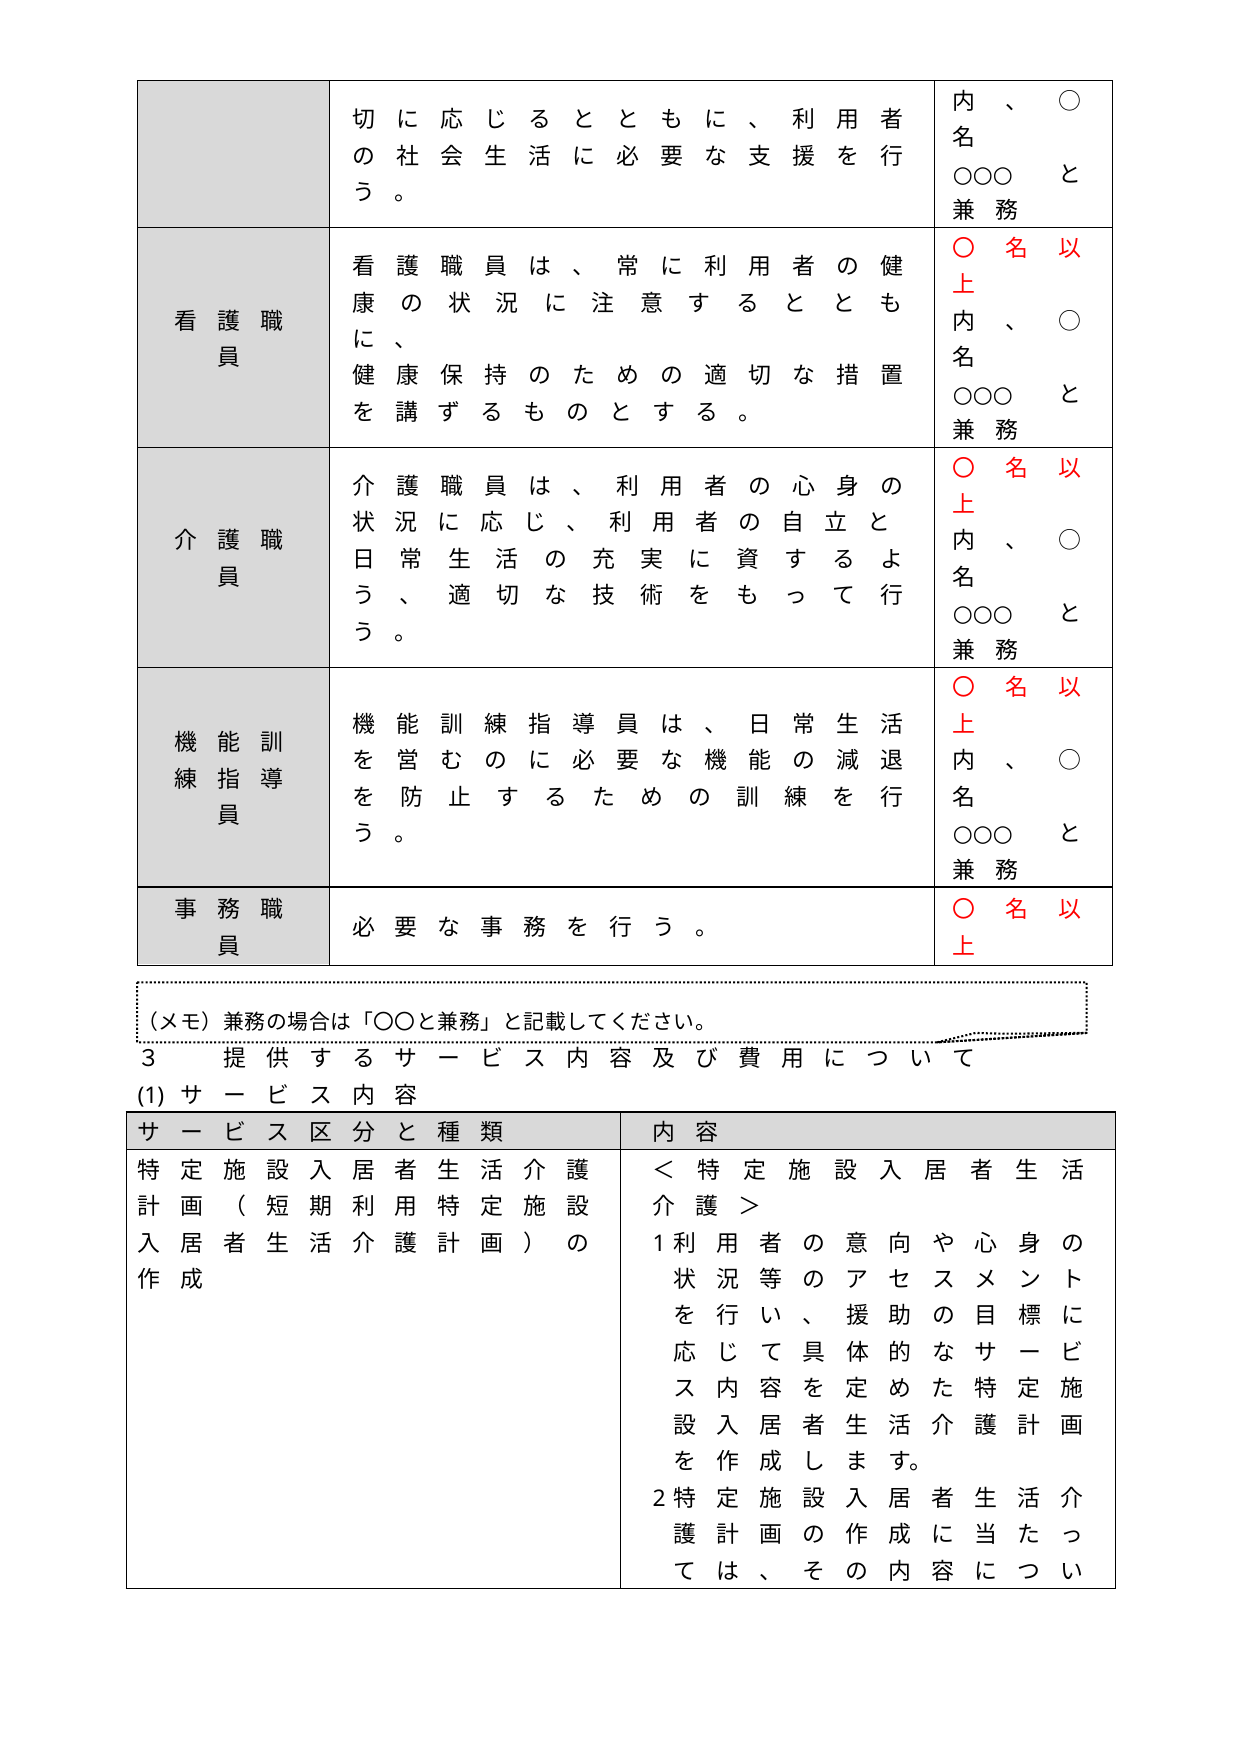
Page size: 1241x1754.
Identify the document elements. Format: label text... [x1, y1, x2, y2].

table_header 内容 [621, 1113, 1115, 1149]
table_cell 機能訓練指導員 [138, 668, 329, 886]
table_cell 〇名以上 内、○名 ○○○と兼務 [935, 448, 1112, 667]
text ３ 提供するサービス内容及び費用について [137, 1038, 1103, 1075]
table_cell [127, 1150, 620, 1587]
table_cell 生活相談員 [138, 81, 329, 227]
table_cell 〇名以上 内、○名 ○○○と兼務 [935, 668, 1112, 886]
table_cell 機能訓練指導員は、日常生活を営むのに必要な機能の減退 を防止するための訓練を行う。 [330, 668, 934, 886]
table_cell 〇名以上 [935, 888, 1112, 964]
table_cell 看護職員 [138, 228, 329, 447]
table_cell 介護職員 [138, 448, 329, 667]
table_cell 〇名以上 内、○名 ○○○と兼務 [935, 228, 1112, 447]
table_cell 必要な事務を行う。 [330, 888, 934, 964]
table_cell 介護職員は、利用者の心身の状況に応じ、利用者の自立と 日常生活の充実に資するよう、適切な技術をもって行う。 [330, 448, 934, 667]
text （メモ）兼務の場合は「〇〇と兼務」と記載してください。 [137, 1002, 1103, 1038]
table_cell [621, 1150, 1115, 1587]
table_cell 事務職員 [138, 888, 329, 964]
table_header サービス区分と種類 [127, 1113, 620, 1149]
table_cell 看護職員は、常に利用者の健康の状況に注意するとともに、 健康保持のための適切な措置を講ずるものとする。 [330, 228, 934, 447]
table_cell 〇名以上 内、○名 ○○○と兼務 [935, 81, 1112, 227]
list サービス内容 [137, 1075, 1103, 1111]
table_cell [330, 81, 934, 227]
